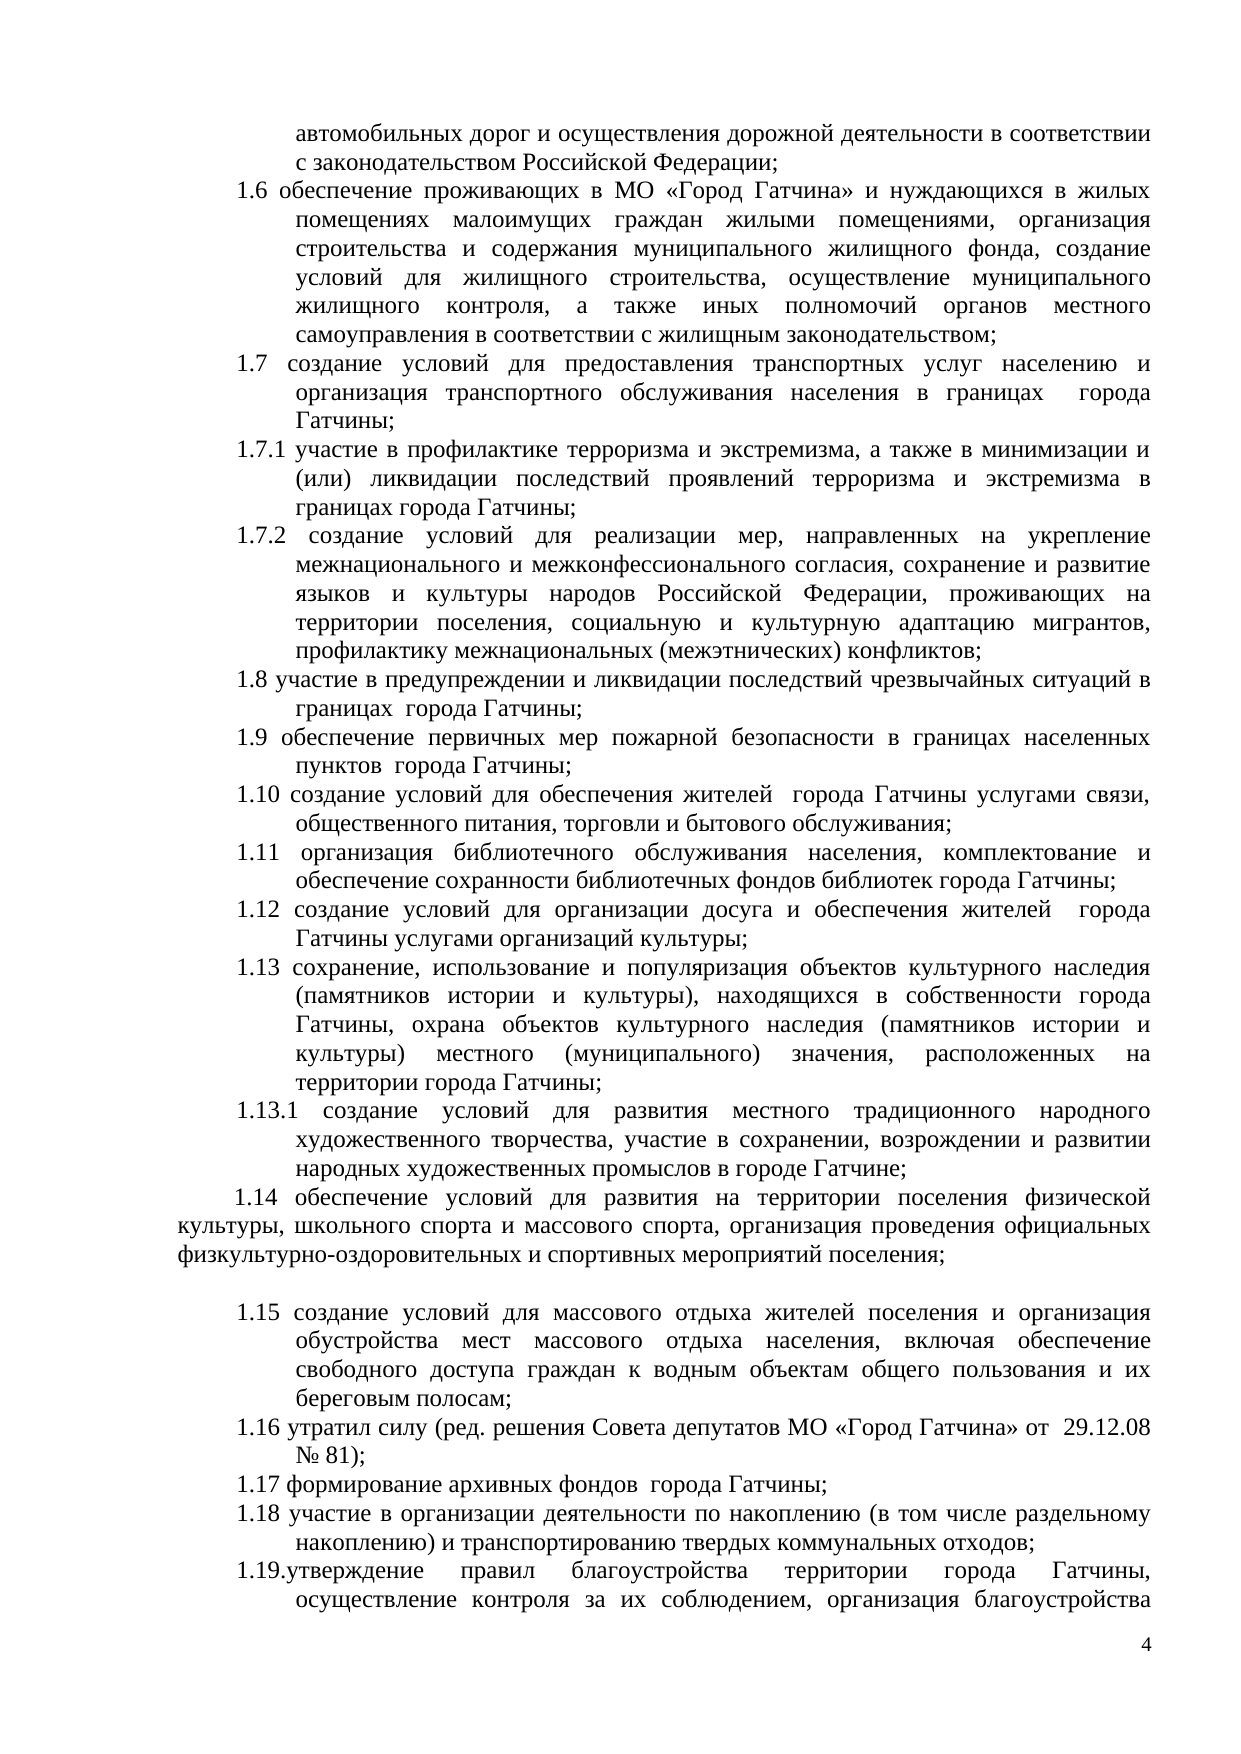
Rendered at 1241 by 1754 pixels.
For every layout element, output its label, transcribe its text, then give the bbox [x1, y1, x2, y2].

text 1.17 формирование архивных фондов города Гатчины; [236, 1469, 1152, 1498]
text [236, 118, 1152, 176]
text 1.8 участие в предупреждении и ликвидации последствий чрезвычайных ситуаций в границах города Гатчины; [236, 664, 1152, 722]
text 1.11 организация библиотечного обслуживания населения, комплектование и обеспечение сохранности библиотечных фондов библиотек города Гатчины; [236, 837, 1152, 894]
text 1.13 сохранение, использование и популяризация объектов культурного наследия (памятников истории и культуры), находящихся в собственности города Гатчины, охрана объектов культурного наследия (памятников истории и культуры) местного (муниципального) значения, расположенных на территории города Гатчины; [236, 952, 1152, 1096]
text 1.15 создание условий для массового отдыха жителей поселения и организация обустройства мест массового отдыха населения, включая обеспечение свободного доступа граждан к водным объектам общего пользования и их береговым полосам; [236, 1297, 1152, 1412]
text 1.12 создание условий для организации досуга и обеспечения жителей города Гатчины услугами организаций культуры; [236, 894, 1152, 952]
text 1.14 обеспечение условий для развития на территории поселения физической культуры, школьного спорта и массового спорта, организация проведения официальных физкультурно-оздоровительных и спортивных мероприятий поселения; [177, 1182, 1152, 1268]
text 1.7.1 участие в профилактике терроризма и экстремизма, а также в минимизации и (или) ликвидации последствий проявлений терроризма и экстремизма в границах города Гатчины; [236, 434, 1152, 521]
text 1.7.2 создание условий для реализации мер, направленных на укрепление межнационального и межконфессионального согласия, сохранение и развитие языков и культуры народов Российской Федерации, проживающих на территории поселения, социальную и культурную адаптацию мигрантов, профилактику межнациональных (межэтнических) конфликтов; [236, 521, 1152, 664]
text 1.18 участие в организации деятельности по накоплению (в том числе раздельному накоплению) и транспортированию твердых коммунальных отходов; [236, 1498, 1152, 1556]
text 1.9 обеспечение первичных мер пожарной безопасности в границах населенных пунктов города Гатчины; [236, 722, 1152, 779]
text 1.6 обеспечение проживающих в МО «Город Гатчина» и нуждающихся в жилых помещениях малоимущих граждан жилыми помещениями, организация строительства и содержания муниципального жилищного фонда, создание условий для жилищного строительства, осуществление муниципального жилищного контроля, а также иных полномочий органов местного самоуправления в соответствии с жилищным законодательством; [236, 176, 1152, 348]
text 1.13.1 создание условий для развития местного традиционного народного художественного творчества, участие в сохранении, возрождении и развитии народных художественных промыслов в городе Гатчине; [236, 1096, 1152, 1182]
text 1.10 создание условий для обеспечения жителей города Гатчины услугами связи, общественного питания, торговли и бытового обслуживания; [236, 779, 1152, 837]
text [236, 1556, 1152, 1613]
text 1.7 создание условий для предоставления транспортных услуг населению и организация транспортного обслуживания населения в границах города Гатчины; [236, 348, 1152, 434]
text 1.16 утратил силу (ред. решения Совета депутатов МО «Город Гатчина» от 29.12.08 № 81); [236, 1412, 1152, 1469]
